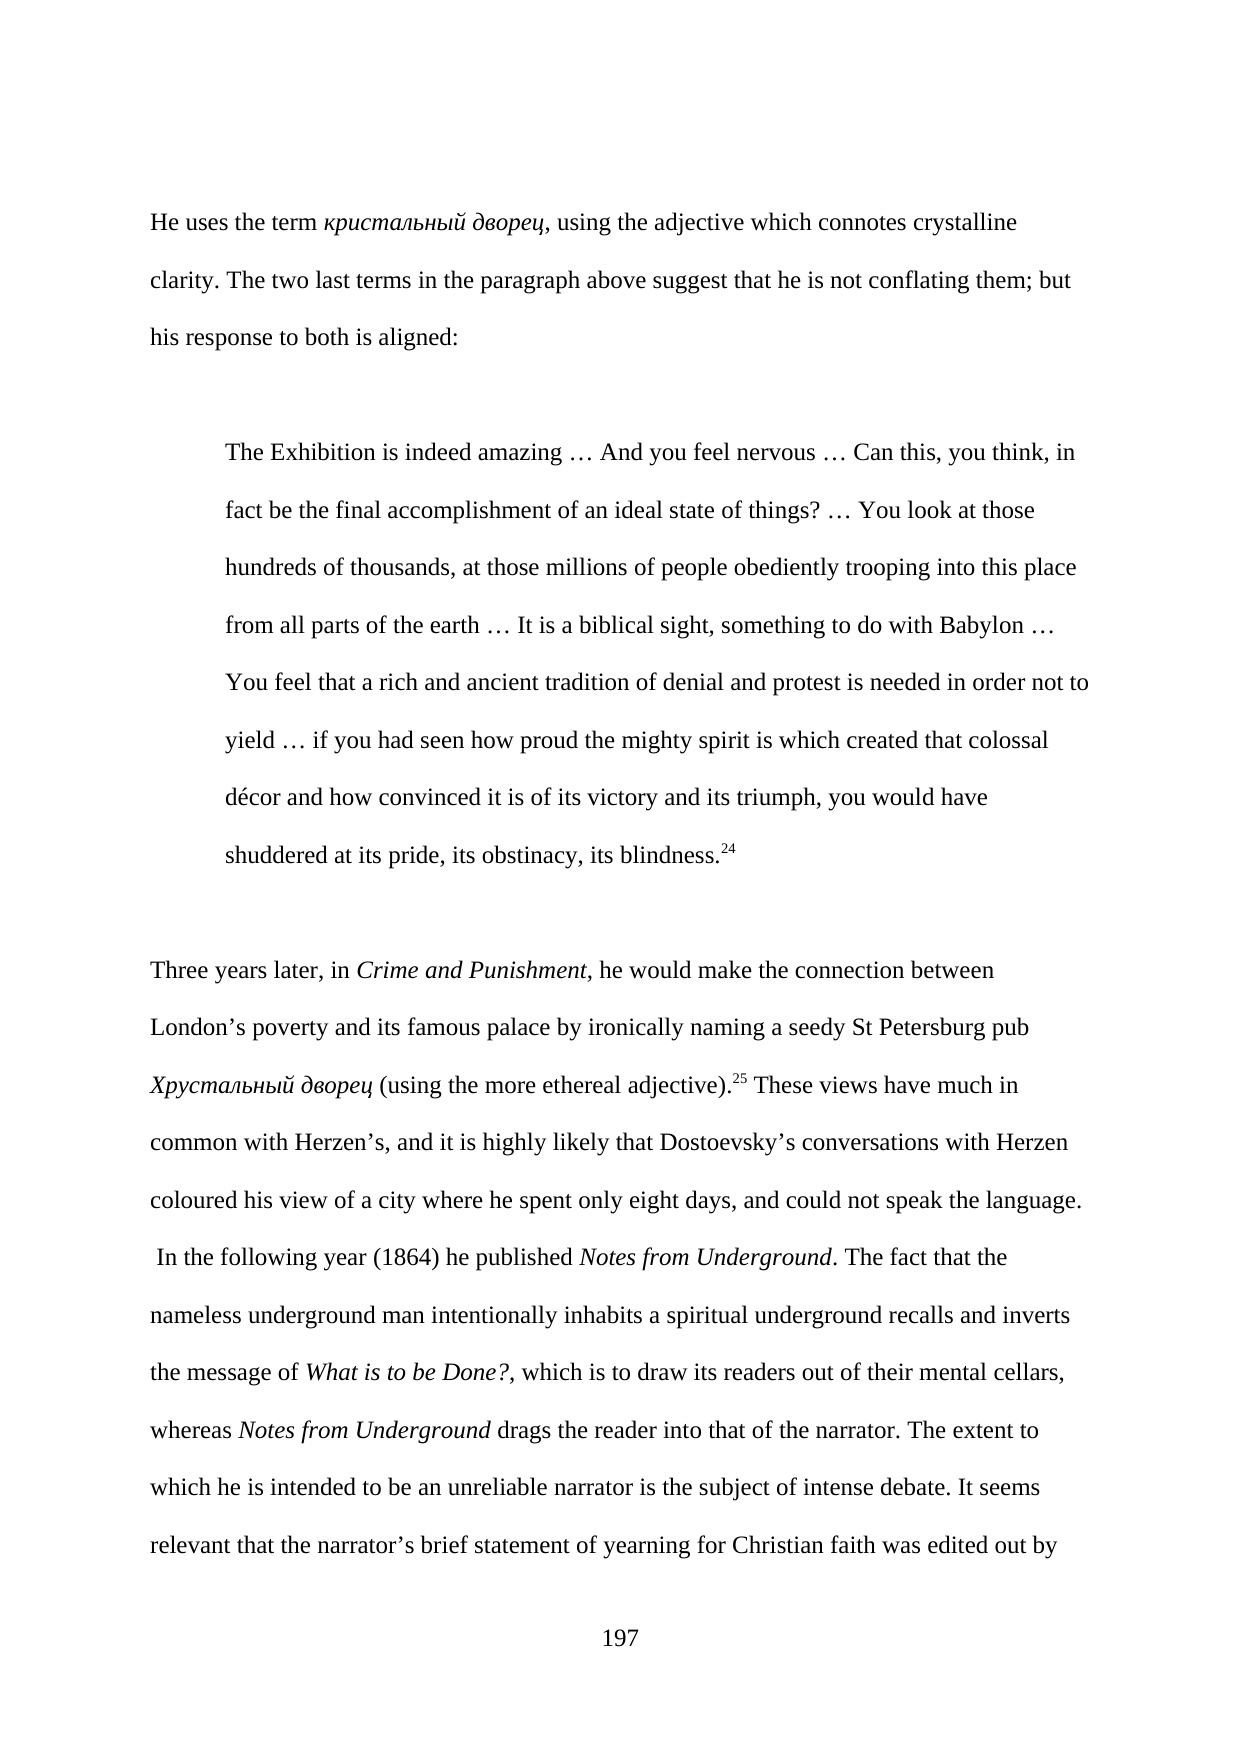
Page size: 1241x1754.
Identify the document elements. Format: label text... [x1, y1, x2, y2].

text Хрустальный дворец (using the more ethereal adjective). These views have much in common with Herzen’s, and it is highly likely that Dostoevsky’s conversations with Herzen coloured his view of a city where he spent only eight days, and could not speak the language. [150, 1070, 1090, 1214]
text Three years later, in Crime and Punishment, he would make the connection between London’s poverty and its famous palace by ironically naming a seedy St Petersburg pub [150, 955, 1090, 1041]
text The Exhibition is indeed amazing … And you feel nervous … Can this, you think, in fact be the final accomplishment of an ideal state of things? … You look at those hundreds of thousands, at those millions of people obediently trooping into this place from all parts of the earth … It is a biblical sight, something to do with Babylon … You feel that a rich and ancient tradition of denial and protest is needed in order not to yield … if you had seen how proud the mighty spirit is which created that colossal décor and how convinced it is of its victory and its triumph, you would have shuddered at its pride, its obstinacy, its blindness. [225, 437, 1090, 869]
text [150, 1242, 1090, 1559]
text He uses the term кристальный дворец, using the adjective which connotes crystalline clarity. The two last terms in the paragraph above suggest that he is not conflating them; but his response to both is aligned: [150, 207, 1090, 351]
